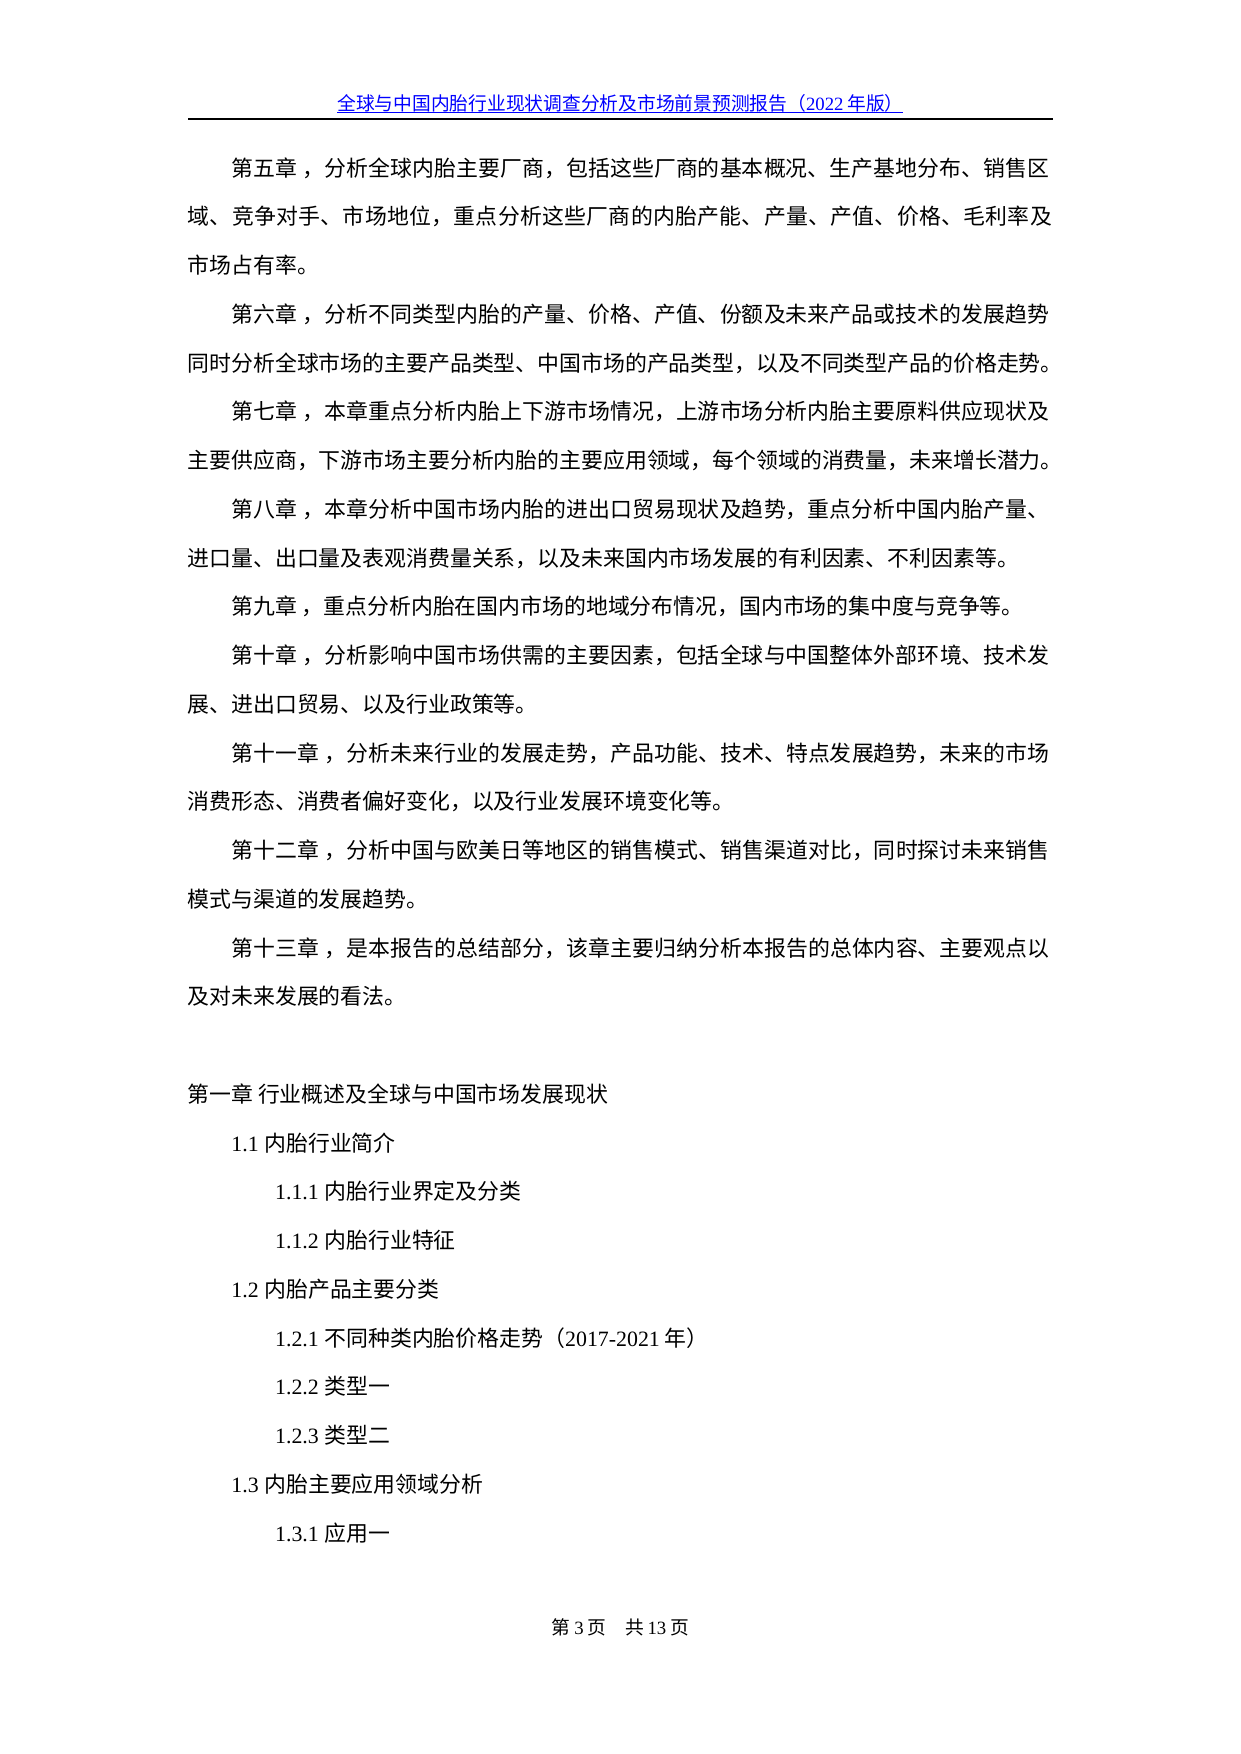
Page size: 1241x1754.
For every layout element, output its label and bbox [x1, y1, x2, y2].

text [187, 150, 1053, 1548]
